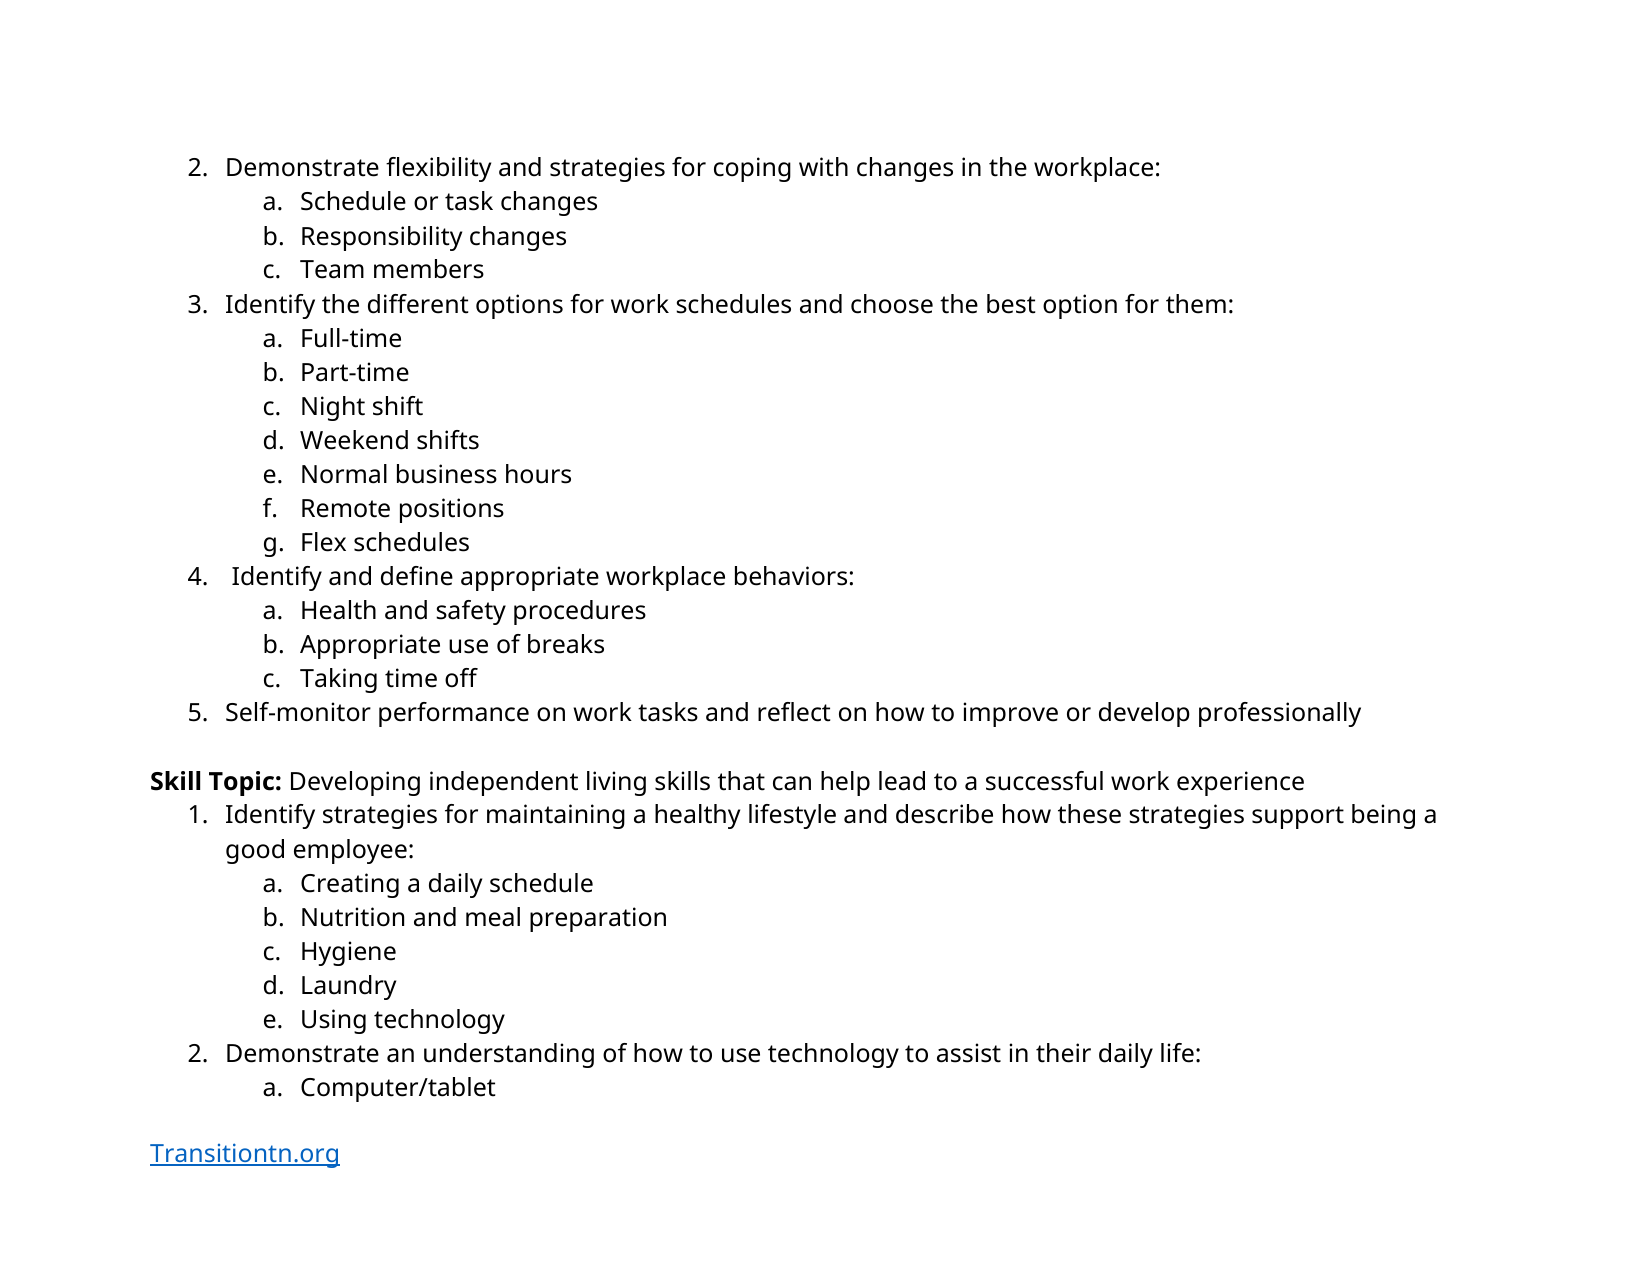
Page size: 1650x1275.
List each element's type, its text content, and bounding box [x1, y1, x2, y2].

list Schedule or task changes [262, 184, 1500, 218]
list Part-time [262, 354, 1500, 388]
list Night shift [262, 388, 1500, 422]
list Demonstrate an understanding of how to use technology to assist in their daily life: [187, 1036, 1500, 1070]
list Creating a daily schedule [262, 865, 1500, 899]
list Responsibility changes [262, 218, 1500, 252]
list Nutrition and meal preparation [262, 899, 1500, 933]
list Remote positions [262, 491, 1500, 525]
list Identify strategies for maintaining a healthy lifestyle and describe how these strategies support being a good employee: [187, 797, 1500, 865]
list Health and safety procedures [262, 593, 1500, 627]
list Self-monitor performance on work tasks and reflect on how to improve or develop professionally [187, 695, 1500, 729]
list Hygiene [262, 933, 1500, 967]
list Normal business hours [262, 457, 1500, 491]
list Identify and define appropriate workplace behaviors: [187, 559, 1500, 593]
list Demonstrate flexibility and strategies for coping with changes in the workplace: [187, 150, 1500, 184]
list Appropriate use of breaks [262, 627, 1500, 661]
list Full-time [262, 320, 1500, 354]
list Laundry [262, 967, 1500, 1002]
list Using technology [262, 1002, 1500, 1036]
list Team members [262, 252, 1500, 286]
list Computer/tablet [262, 1070, 1500, 1104]
list Taking time off [262, 661, 1500, 695]
list Weekend shifts [262, 422, 1500, 457]
list Flex schedules [262, 525, 1500, 559]
text Skill Topic: Developing independent living skills that can help lead to a successful work experience [150, 763, 1500, 797]
list Identify the different options for work schedules and choose the best option for them: [187, 286, 1500, 320]
